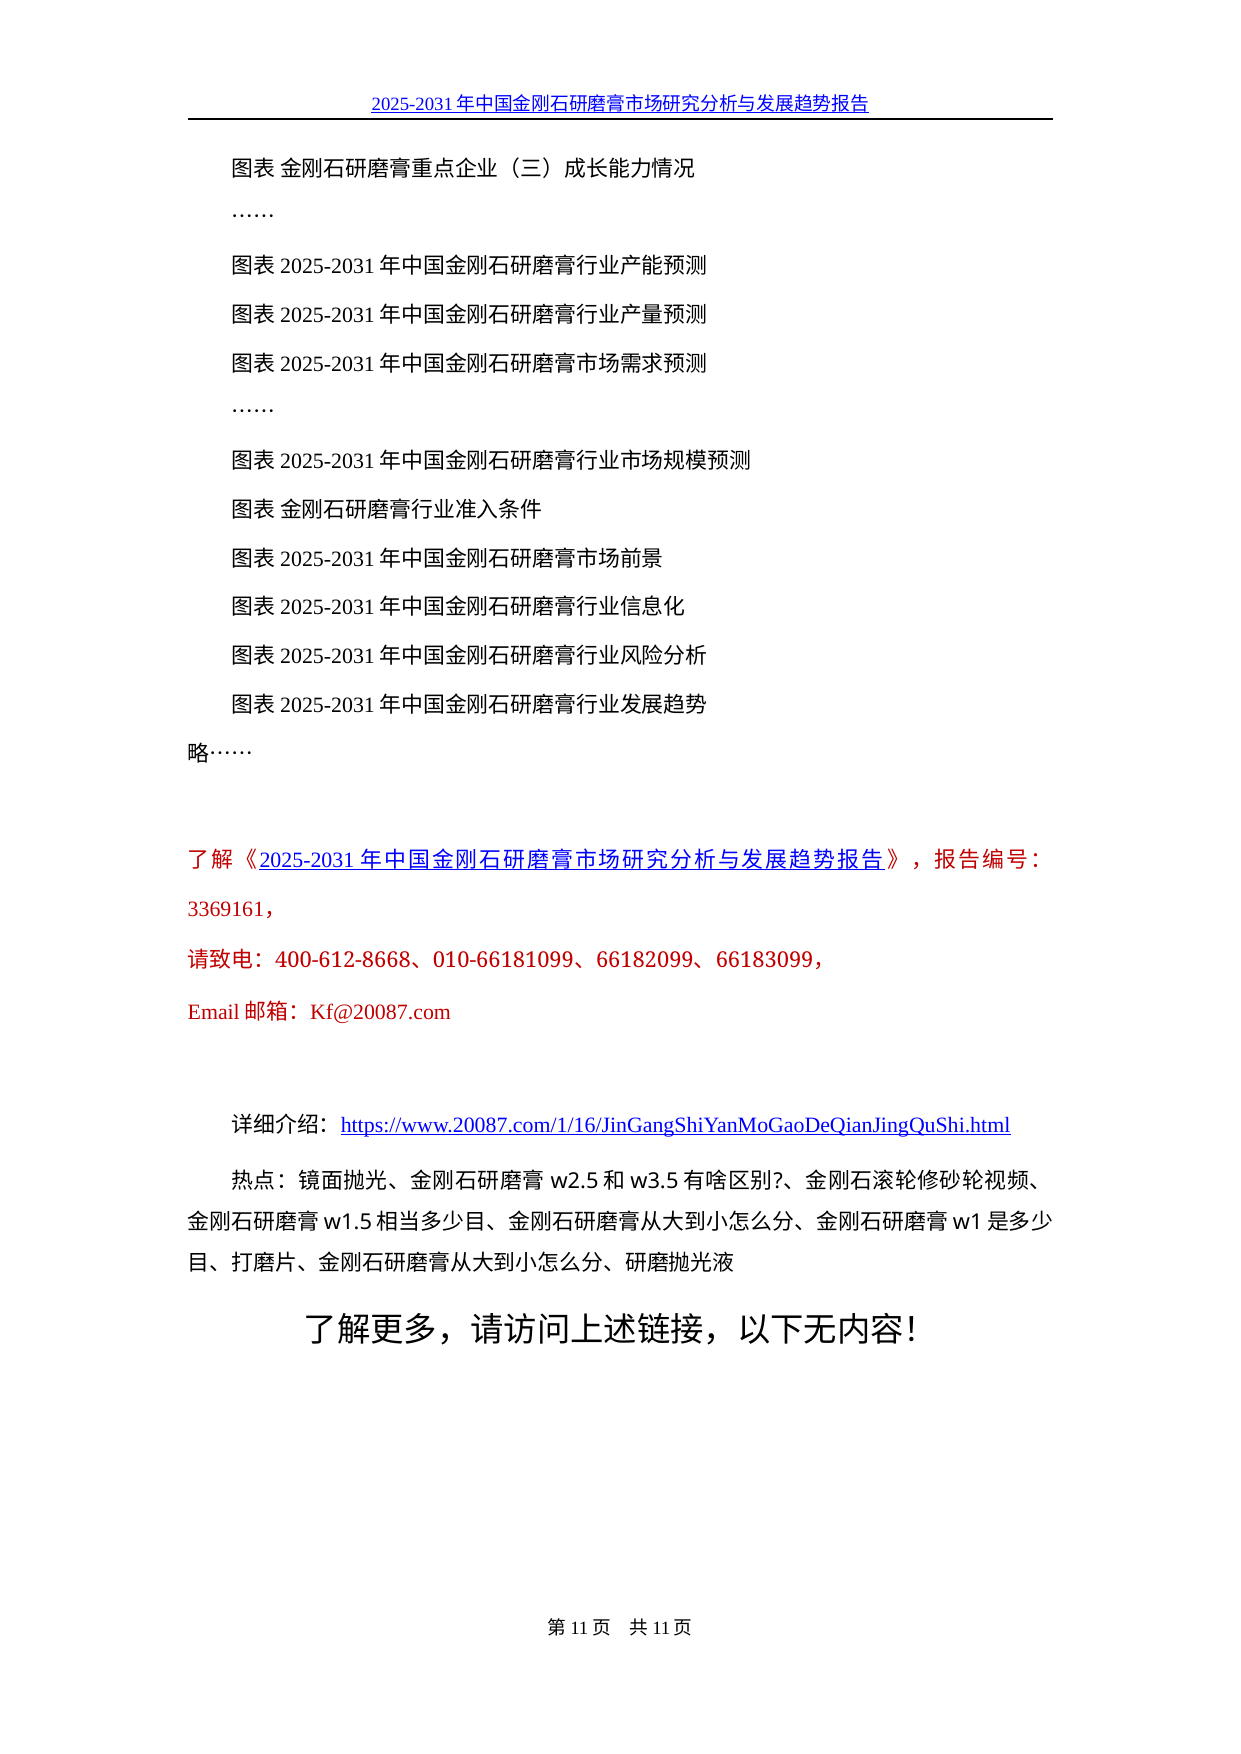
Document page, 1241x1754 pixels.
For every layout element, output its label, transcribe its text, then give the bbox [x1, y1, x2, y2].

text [187, 150, 1053, 768]
title 了解更多，请访问上述链接，以下无内容！ [187, 1294, 1053, 1359]
text 详细介绍：https://www.20087.com/1/16/JinGangShiYanMoGaoDeQianJingQuShi.html [187, 1106, 1053, 1139]
text 热点：镜面抛光、金刚石研磨膏w2.5和w3.5有啥区别?、金刚石滚轮修砂轮视频、金刚石研磨膏w1.5相当多少目、金刚石研磨膏从大到小怎么分、金刚石研磨膏w1是多少目、打磨片、金刚石研磨膏从大到小怎么分、研磨抛光液 [187, 1163, 1053, 1277]
text Email邮箱：Kf@20087.com [187, 993, 1053, 1026]
text 了解《2025-2031年中国金刚石研磨膏市场研究分析与发展趋势报告》，报告编号：3369161， [187, 842, 1053, 923]
text 请致电：400-612-8668、010-66181099、66182099、66183099， [187, 942, 1053, 974]
